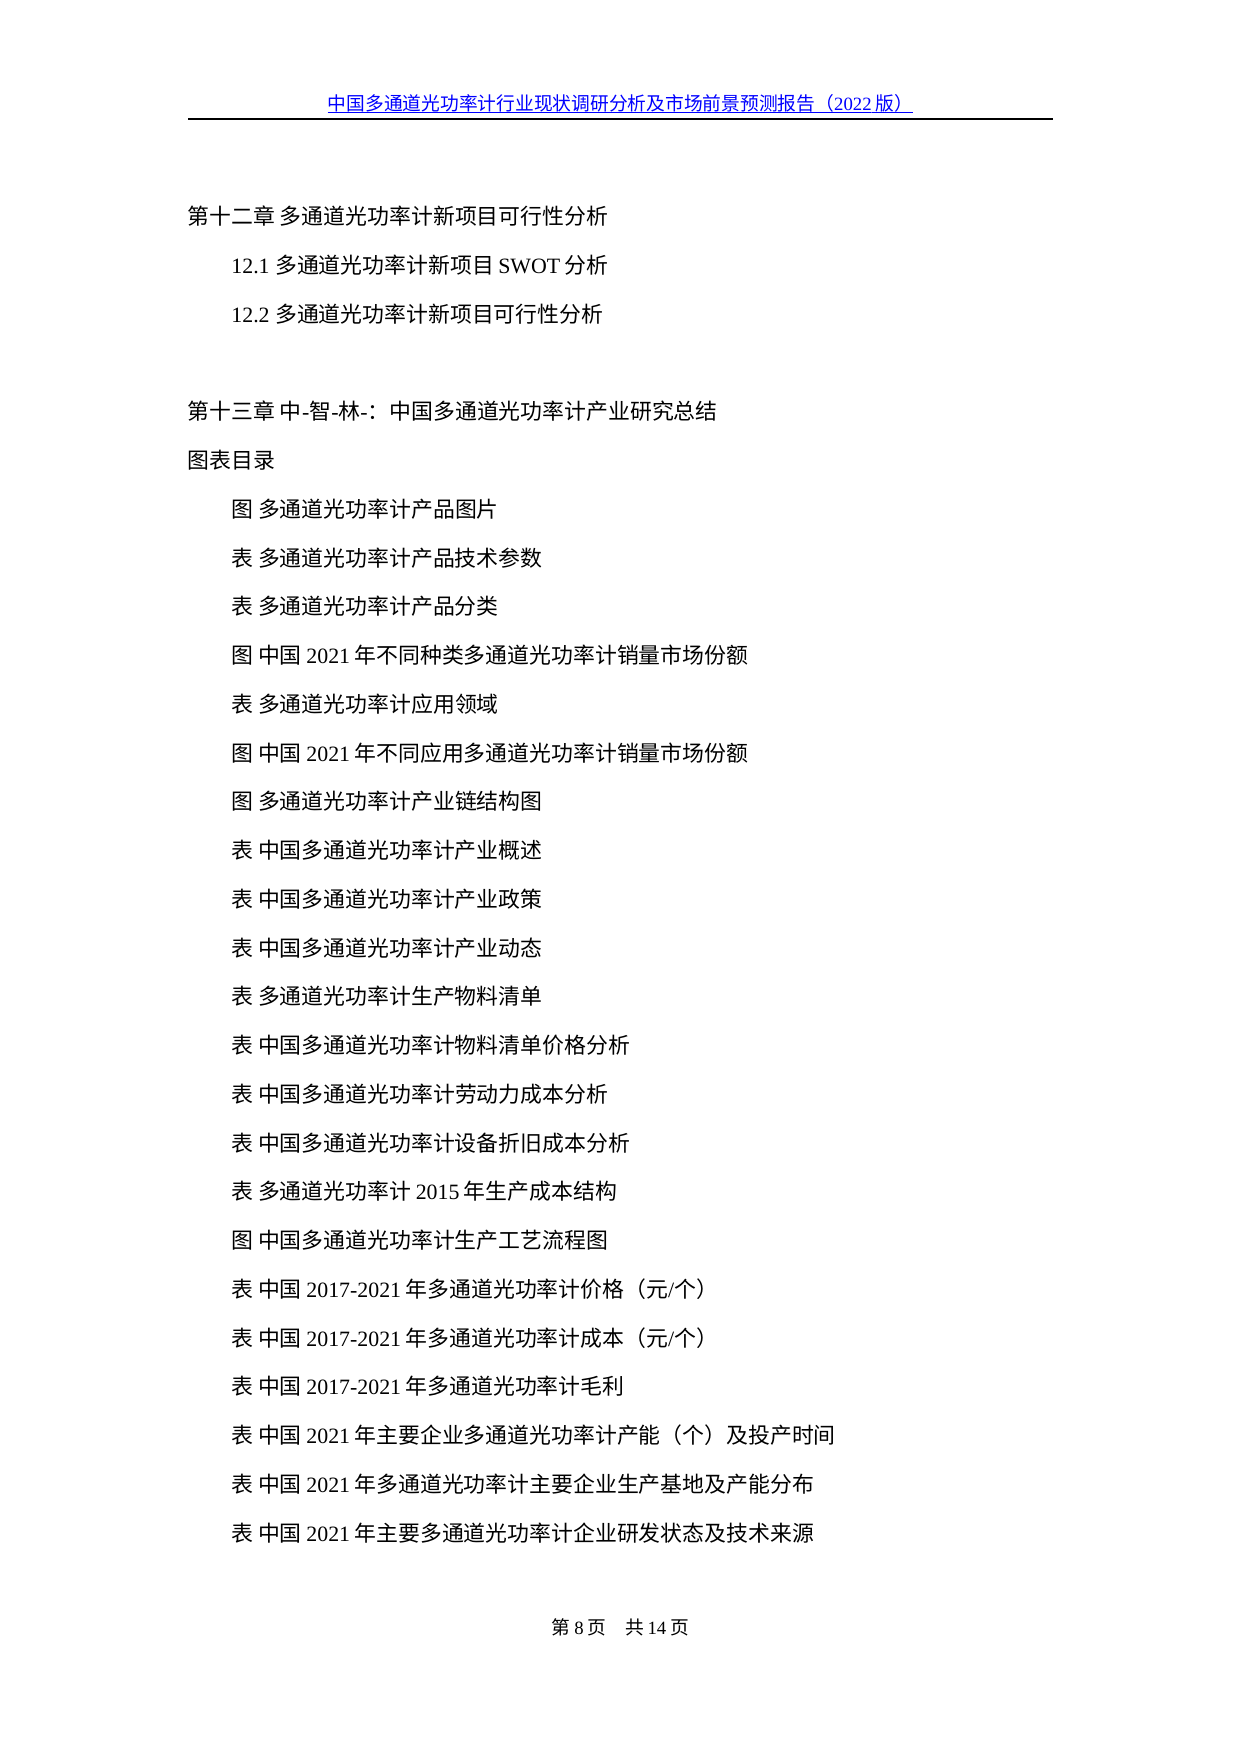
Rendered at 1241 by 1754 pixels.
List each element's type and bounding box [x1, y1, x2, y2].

text [187, 150, 1053, 1548]
